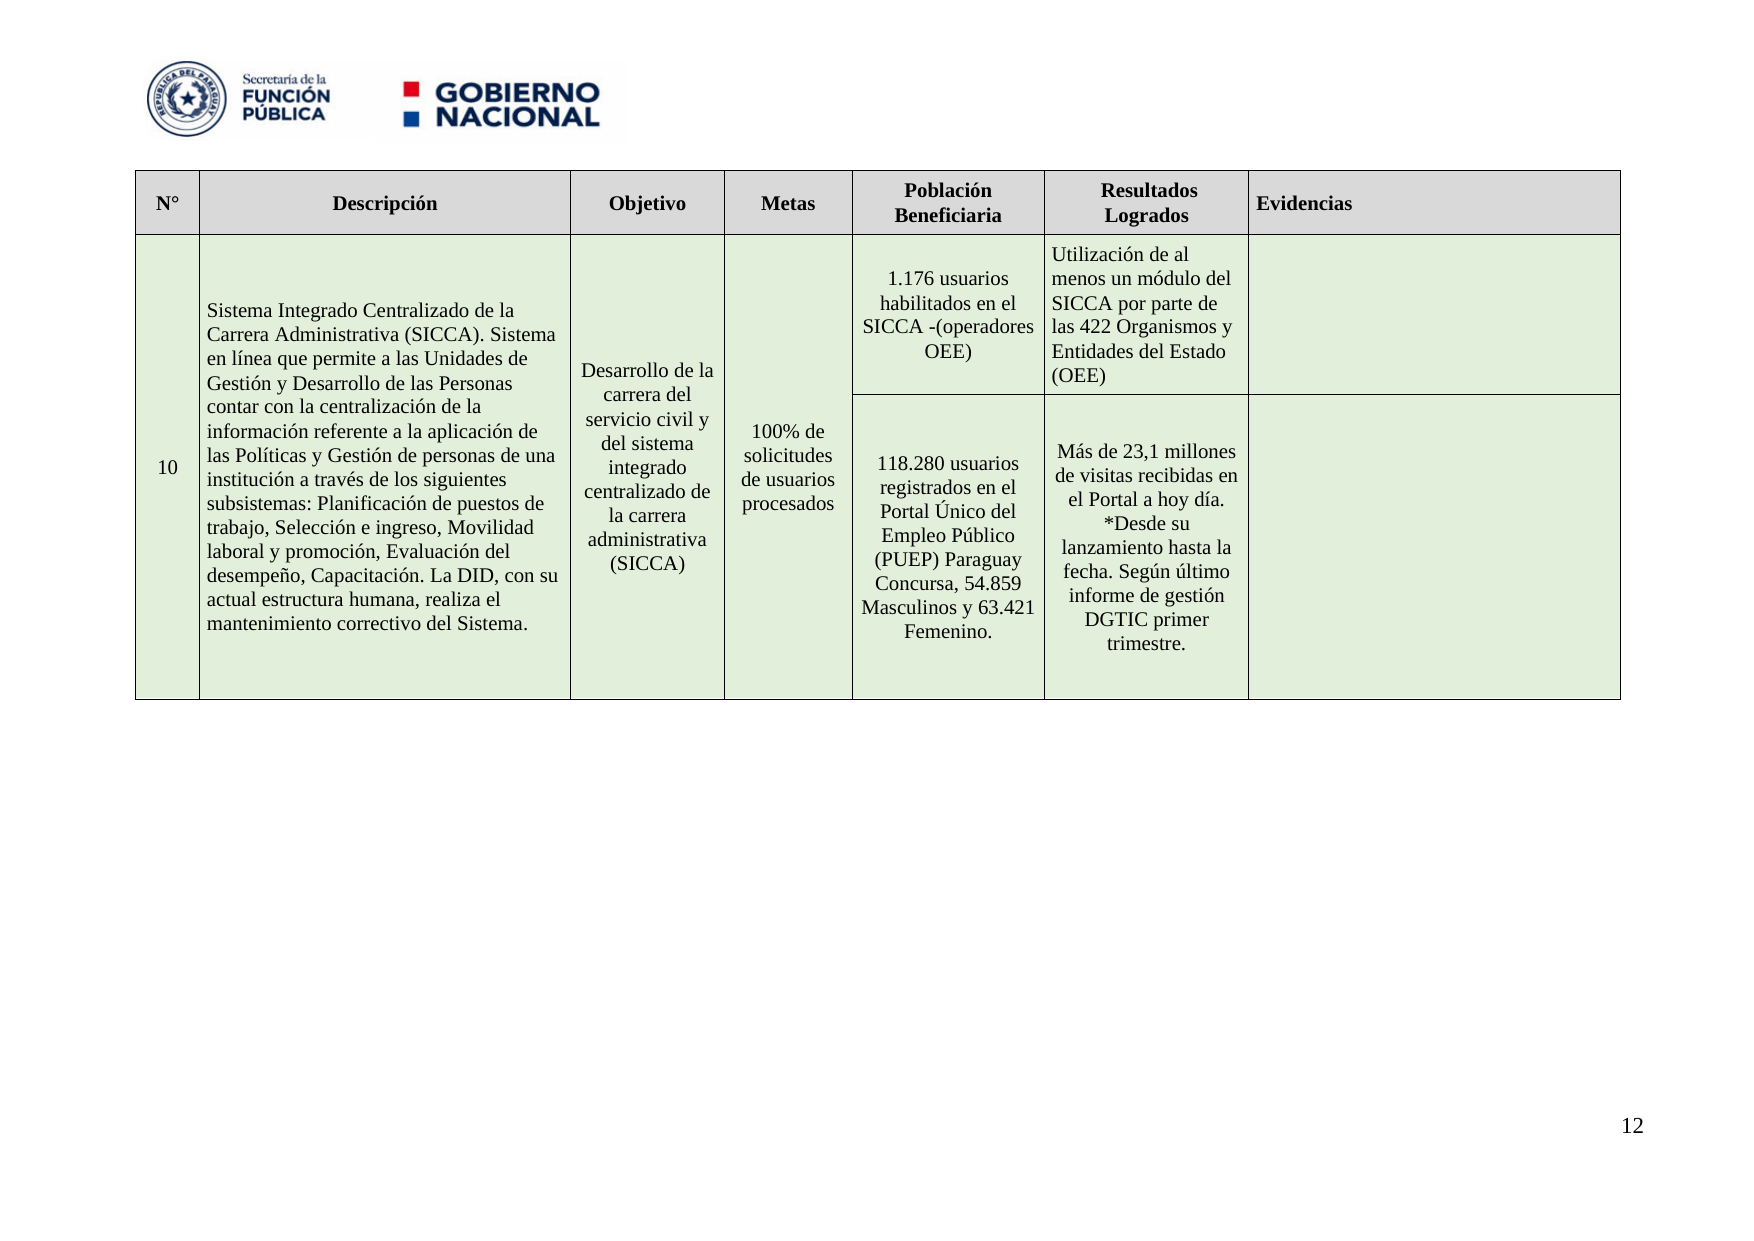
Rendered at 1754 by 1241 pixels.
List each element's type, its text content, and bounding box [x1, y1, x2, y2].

table_cell 1.176 usuarios habilitados en el SICCA -(operadores OEE) [853, 235, 1044, 394]
table_cell 118.280 usuarios registrados en el Portal Único del Empleo Público (PUEP) Paraguay Concursa, 54.859 Masculinos y 63.421 Femenino. [853, 395, 1044, 698]
table_header N° [136, 171, 199, 234]
table_cell Desarrollo de la carrera del servicio civil y del sistema integrado centralizado de la carrera administrativa (SICCA) [571, 235, 724, 698]
table_cell 10 [136, 235, 199, 698]
table_cell [1249, 395, 1620, 698]
table_header Población Beneficiaria [853, 171, 1044, 234]
table_cell Más de 23,1 millones de visitas recibidas en el Portal a hoy día. *Desde su lanzamiento hasta la fecha. Según último informe de gestión DGTIC primer trimestre. [1045, 395, 1248, 698]
table_header Objetivo [571, 171, 724, 234]
table_header Descripción [200, 171, 570, 234]
table_cell 100% de solicitudes de usuarios procesados [725, 235, 852, 698]
table_cell Sistema Integrado Centralizado de la Carrera Administrativa (SICCA). Sistema en línea que permite a las Unidades de Gestión y Desarrollo de las Personas contar con la centralización de la información referente a la aplicación de las Políticas y Gestión de personas de una institución a través de los siguientes subsistemas: Planificación de puestos de trabajo, Selección e ingreso, Movilidad laboral y promoción, Evaluación del desempeño, Capacitación. La DID, con su actual estructura humana, realiza el mantenimiento correctivo del Sistema. [200, 235, 570, 698]
table_header Evidencias [1249, 171, 1620, 234]
picture [135, 44, 627, 144]
table_cell [1249, 235, 1620, 394]
table_cell Utilización de al menos un módulo del SICCA por parte de las 422 Organismos y Entidades del Estado (OEE) [1045, 235, 1248, 394]
table_header Resultados Logrados [1045, 171, 1248, 234]
table_header Metas [725, 171, 852, 234]
